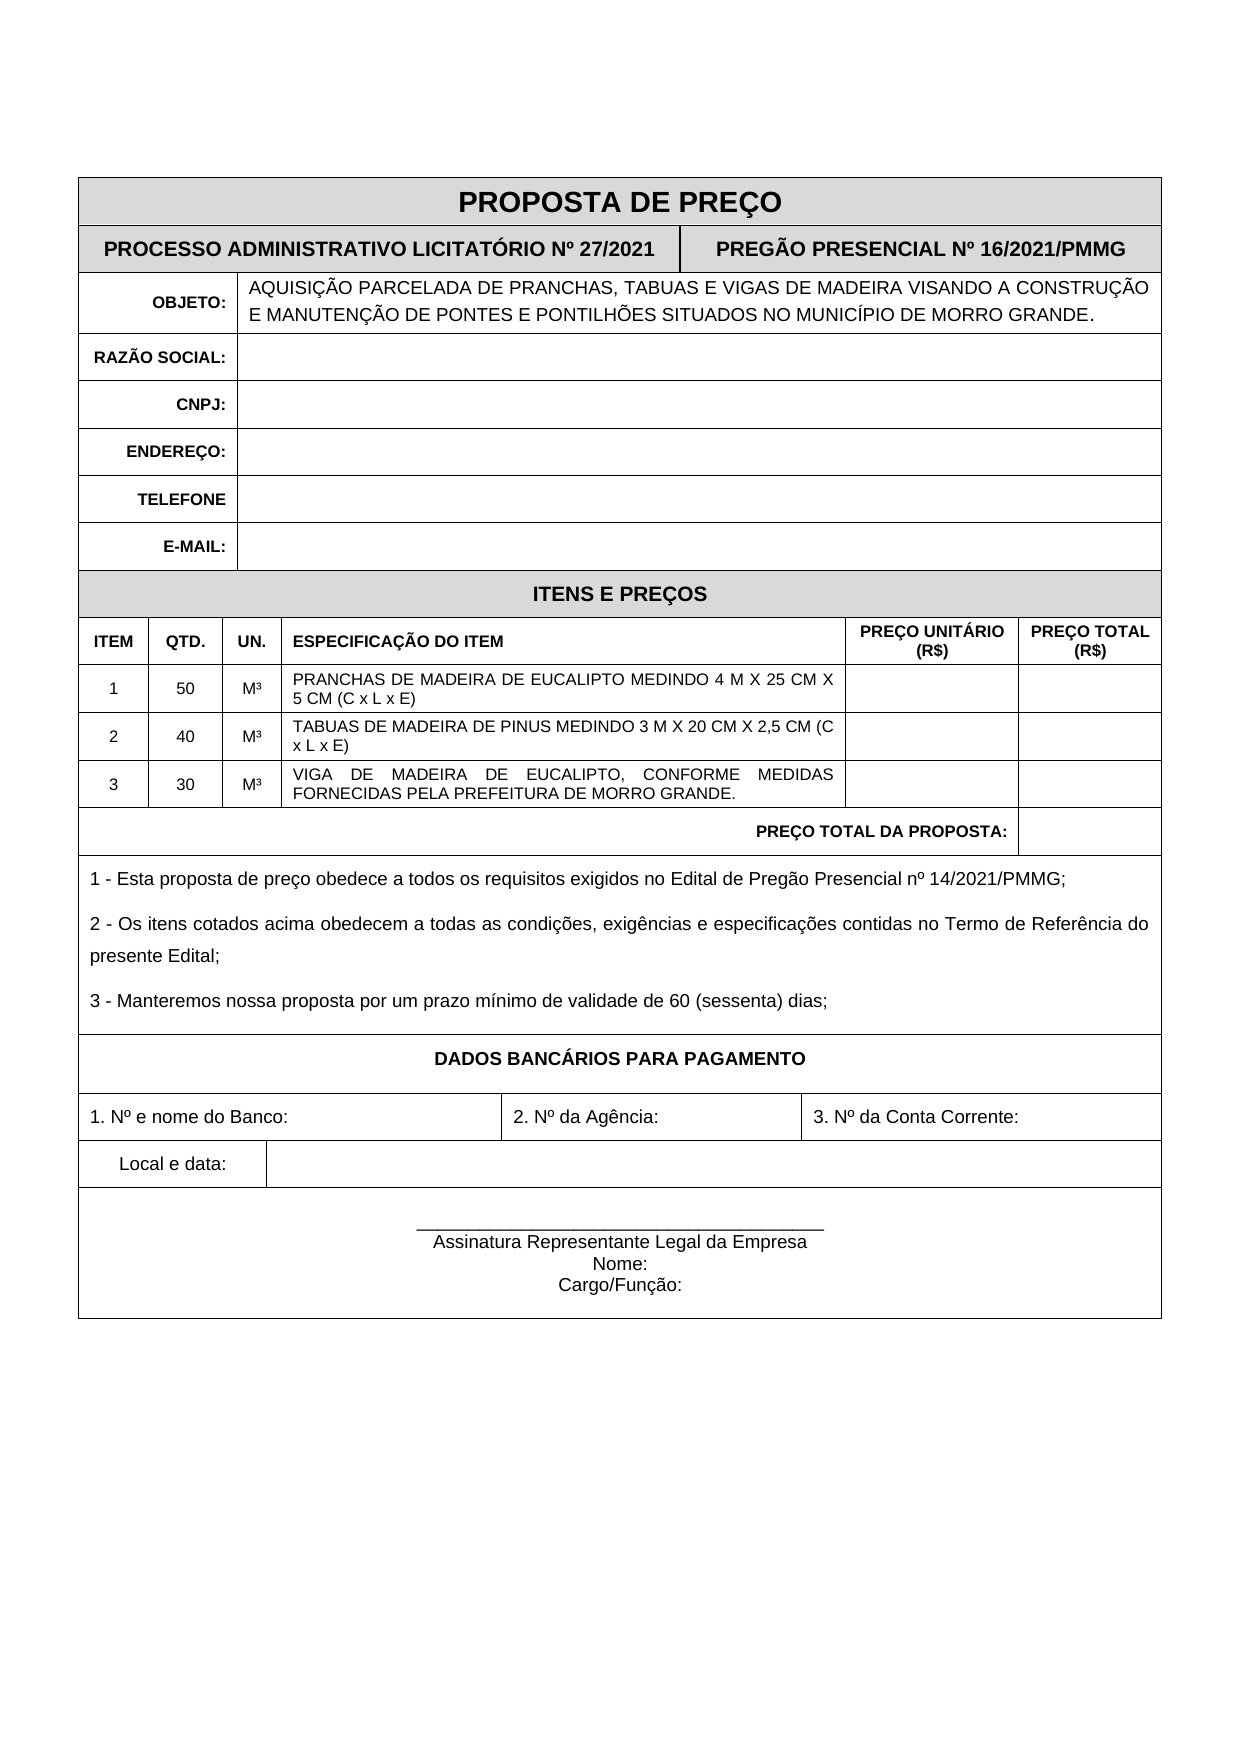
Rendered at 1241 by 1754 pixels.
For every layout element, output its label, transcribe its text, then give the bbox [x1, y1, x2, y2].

table_cell CNPJ: [79, 381, 237, 428]
table_cell UN. [223, 618, 281, 664]
table_cell M³ [223, 665, 281, 712]
table_cell [238, 523, 1161, 569]
table_cell [846, 665, 1018, 712]
table_cell ENDEREÇO: [79, 429, 237, 475]
table_cell [1019, 665, 1161, 712]
table_cell 40 [149, 713, 222, 759]
table_cell ESPECIFICAÇÃO DO ITEM [282, 618, 845, 664]
table_cell ITEM [79, 618, 148, 664]
table_cell PREÇO TOTAL (R$) [1019, 618, 1161, 664]
table_cell [1019, 713, 1161, 759]
table_cell TABUAS DE MADEIRA DE PINUS MEDINDO 3 M X 20 CM X 2,5 CM (C x L x E) [282, 713, 845, 759]
table_cell [238, 334, 1161, 380]
table_cell PREÇO UNITÁRIO (R$) [846, 618, 1018, 664]
table_cell 50 [149, 665, 222, 712]
table_cell 1. Nº e nome do Banco: [79, 1094, 501, 1140]
table_cell QTD. [149, 618, 222, 664]
table_cell RAZÃO SOCIAL: [79, 334, 237, 380]
table_header PROPOSTA DE PREÇO [79, 178, 1161, 224]
table_cell AQUISIÇÃO PARCELADA DE PRANCHAS, TABUAS E VIGAS DE MADEIRA VISANDO A CONSTRUÇÃO E MANUTENÇÃO DE PONTES E PONTILHÕES SITUADOS NO MUNICÍPIO DE MORRO GRANDE. [238, 273, 1161, 333]
table_cell 3 [79, 761, 148, 807]
table_cell 2 [79, 713, 148, 759]
table_cell TELEFONE [79, 476, 237, 522]
table_cell 3. Nº da Conta Corrente: [802, 1094, 1161, 1140]
table_cell PREGÃO PRESENCIAL Nº 16/2021/PMMG [681, 226, 1161, 272]
table_cell [238, 381, 1161, 428]
table_cell ITENS E PREÇOS [79, 571, 1161, 617]
table_cell 1 [79, 665, 148, 712]
table_cell OBJETO: [79, 273, 237, 333]
table_cell M³ [223, 713, 281, 759]
table_cell PROCESSO ADMINISTRATIVO LICITATÓRIO Nº 27/2021 [79, 226, 679, 272]
table_cell 2. Nº da Agência: [502, 1094, 801, 1140]
table_cell [846, 713, 1018, 759]
table_cell E-MAIL: [79, 523, 237, 569]
table_cell [238, 429, 1161, 475]
table_cell [1019, 808, 1161, 854]
table_cell 1 - Esta proposta de preço obedece a todos os requisitos exigidos no Edital de Pregão Presencial nº 14/2021/PMMG; 2 - Os itens cotados acima obedecem a todas as condições, exigências e especificações contidas no Termo de Referência do presente Edital; 3 - Manteremos nossa proposta por um prazo mínimo de validade de 60 (sessenta) dias; [79, 856, 1161, 1034]
table_cell [1019, 761, 1161, 807]
table_cell Local e data: [79, 1141, 266, 1187]
table_cell PREÇO TOTAL DA PROPOSTA: [79, 808, 1018, 854]
table_cell [846, 761, 1018, 807]
table_cell DADOS BANCÁRIOS PARA PAGAMENTO [79, 1035, 1161, 1092]
table_cell [267, 1141, 1161, 1187]
table_cell M³ [223, 761, 281, 807]
table_cell 30 [149, 761, 222, 807]
table_cell _______________________________________ Assinatura Representante Legal da Empresa Nome: Cargo/Função: [79, 1188, 1161, 1317]
table_cell [238, 476, 1161, 522]
table_cell VIGA DE MADEIRA DE EUCALIPTO, CONFORME MEDIDAS FORNECIDAS PELA PREFEITURA DE MORRO GRANDE. [282, 761, 845, 807]
table_cell PRANCHAS DE MADEIRA DE EUCALIPTO MEDINDO 4 M X 25 CM X 5 CM (C x L x E) [282, 665, 845, 712]
